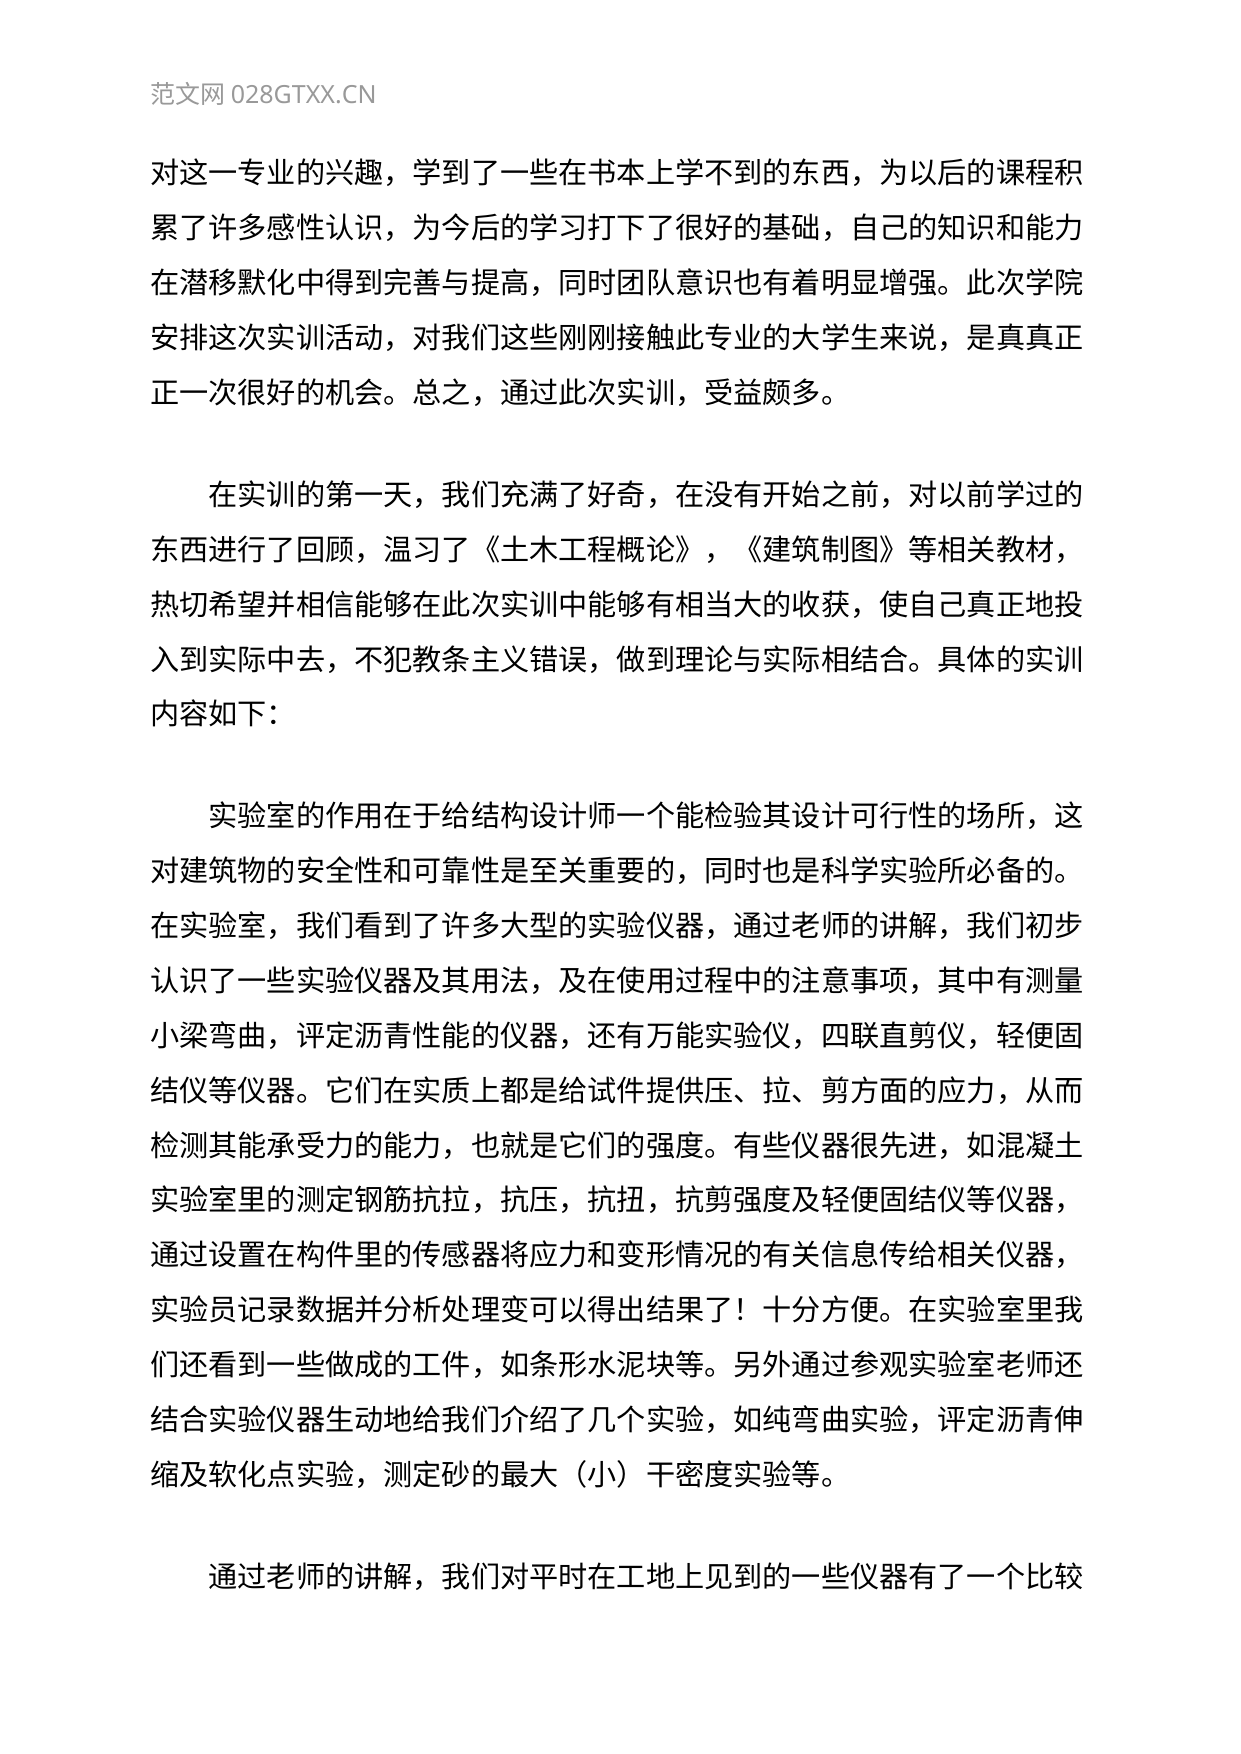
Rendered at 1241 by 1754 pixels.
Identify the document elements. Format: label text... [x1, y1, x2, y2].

text 实验室的作用在于给结构设计师一个能检验其设计可行性的场所，这对建筑物的安全性和可靠性是至关重要的，同时也是科学实验所必备的。在实验室，我们看到了许多大型的实验仪器，通过老师的讲解，我们初步认识了一些实验仪器及其用法，及在使用过程中的注意事项，其中有测量小梁弯曲，评定沥青性能的仪器，还有万能实验仪，四联直剪仪，轻便固结仪等仪器。它们在实质上都是给试件提供压、拉、剪方面的应力，从而检测其能承受力的能力，也就是它们的强度。有些仪器很先进，如混凝土实验室里的测定钢筋抗拉，抗压，抗扭，抗剪强度及轻便固结仪等仪器，通过设置在构件里的传感器将应力和变形情况的有关信息传给相关仪器，实验员记录数据并分析处理变可以得出结果了！十分方便。在实验室里我们还看到一些做成的工件，如条形水泥块等。另外通过参观实验室老师还结合实验仪器生动地给我们介绍了几个实验，如纯弯曲实验，评定沥青伸缩及软化点实验，测定砂的最大（小）干密度实验等。 [150, 793, 1090, 1494]
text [150, 150, 1090, 412]
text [150, 1553, 1090, 1596]
text 在实训的第一天，我们充满了好奇，在没有开始之前，对以前学过的东西进行了回顾，温习了《土木工程概论》，《建筑制图》等相关教材，热切希望并相信能够在此次实训中能够有相当大的收获，使自己真正地投入到实际中去，不犯教条主义错误，做到理论与实际相结合。具体的实训内容如下： [150, 471, 1090, 733]
